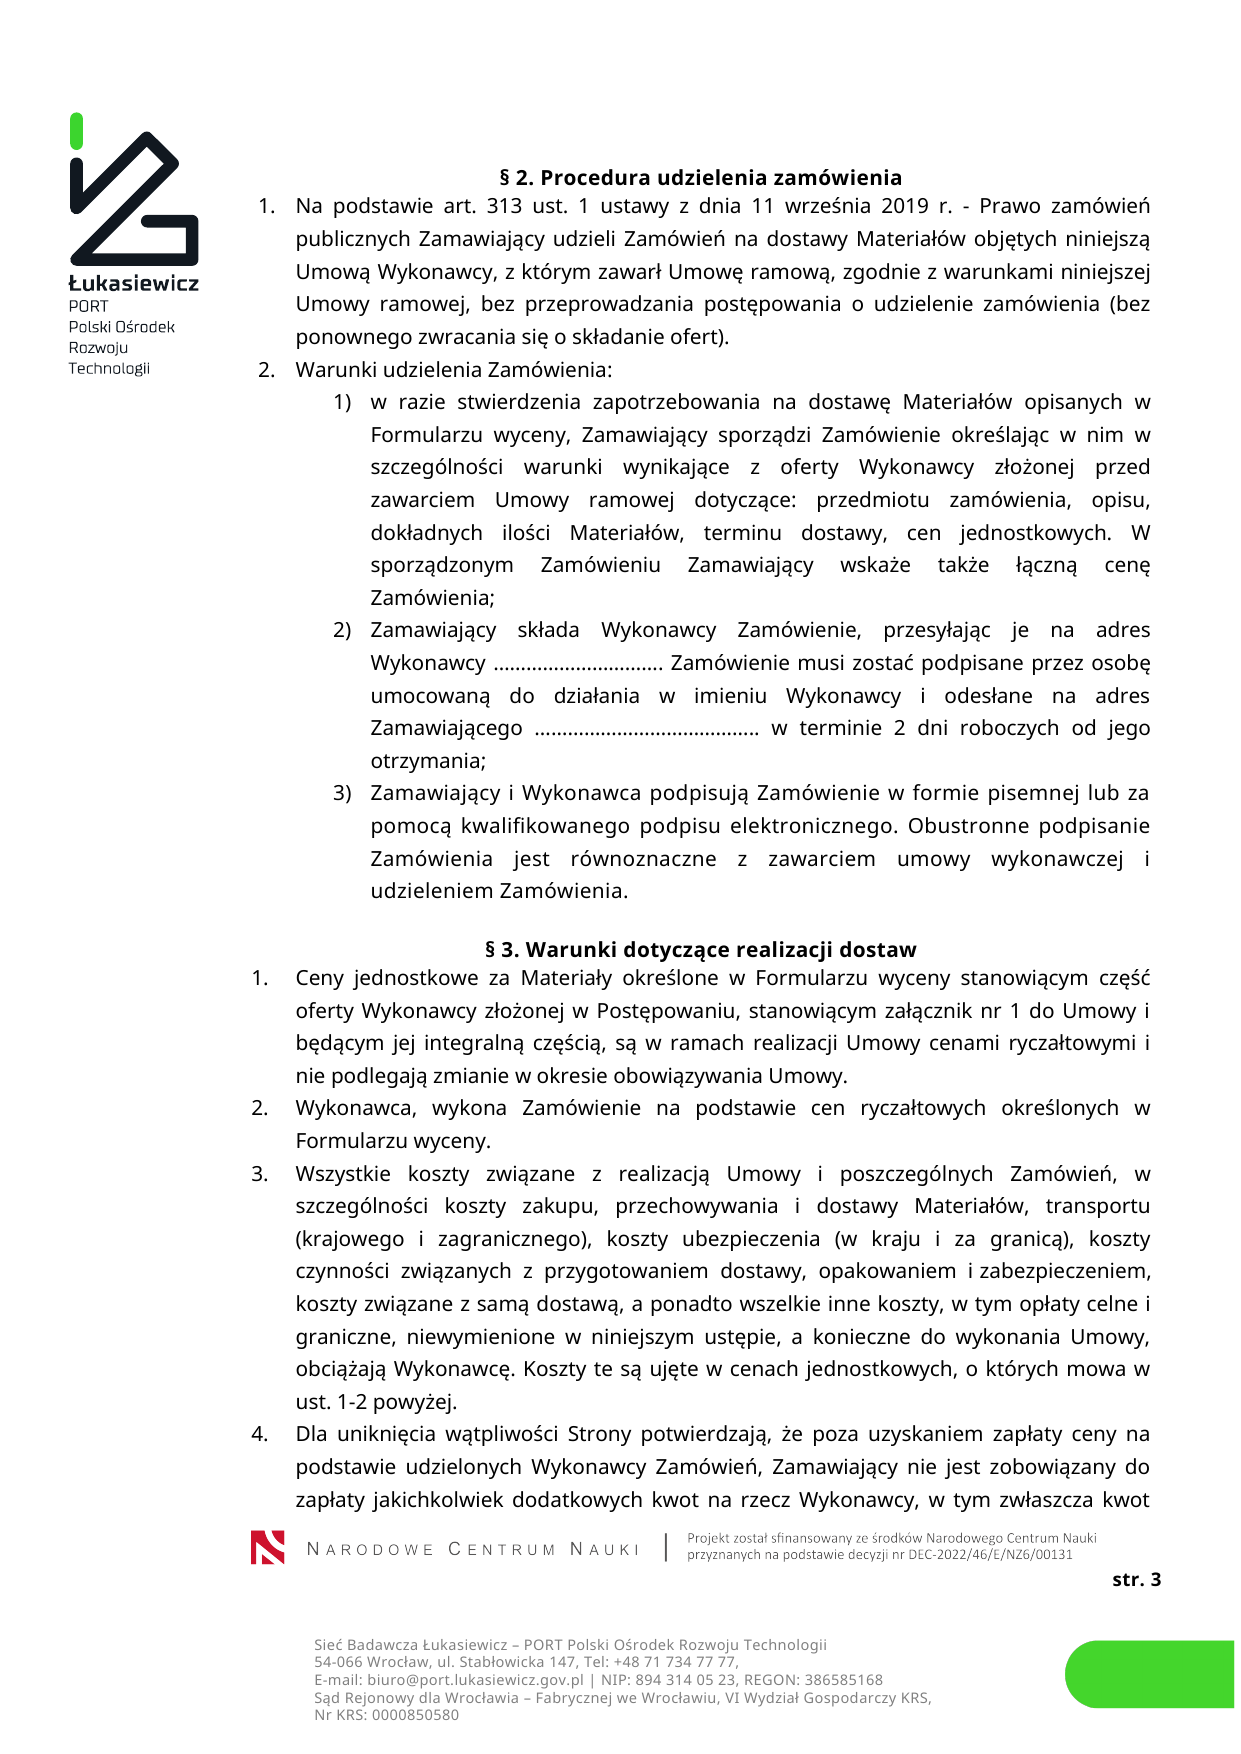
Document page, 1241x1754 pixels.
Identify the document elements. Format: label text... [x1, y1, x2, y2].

list Na podstawie art. 313 ust. 1 ustawy z dnia 11 września 2019 r. - Prawo zamówień publicznych Zamawiający udzieli Zamówień na dostawy Materiałów objętych niniejszą Umową Wykonawcy, z którym zawarł Umowę ramową, zgodnie z warunkami niniejszej Umowy ramowej, bez przeprowadzania postępowania o udzielenie zamówienia (bez ponownego zwracania się o składanie ofert). [258, 192, 1152, 351]
list Ceny jednostkowe za Materiały określone w Formularzu wyceny stanowiącym część oferty Wykonawcy złożonej w Postępowaniu, stanowiącym załącznik nr 1 do Umowy i będącym jej integralną częścią, są w ramach realizacji Umowy cenami ryczałtowymi i nie podlegają zmianie w okresie obowiązywania Umowy. [251, 963, 1152, 1089]
list Wszystkie koszty związane z realizacją Umowy i poszczególnych Zamówień, w szczególności koszty zakupu, przechowywania i dostawy Materiałów, transportu (krajowego i zagranicznego), koszty ubezpieczenia (w kraju i za granicą), koszty czynności związanych z przygotowaniem dostawy, opakowaniem i zabezpieczeniem, koszty związane z samą dostawą, a ponadto wszelkie inne koszty, w tym opłaty celne i graniczne, niewymienione w niniejszym ustępie, a konieczne do wykonania Umowy, obciążają Wykonawcę. Koszty te są ujęte w cenach jednostkowych, o których mowa w ust. 1-2 powyżej. [251, 1159, 1152, 1415]
subtitle § 3. Warunki dotyczące realizacji dostaw [251, 934, 1152, 963]
list Zamawiający składa Wykonawcy Zamówienie, przesyłając je na adres Wykonawcy …………………………. Zamówienie musi zostać podpisane przez osobę umocowaną do działania w imieniu Wykonawcy i odesłane na adres Zamawiającego ………………………………….. w terminie 2 dni roboczych od jego otrzymania; [333, 616, 1152, 774]
list w razie stwierdzenia zapotrzebowania na dostawę Materiałów opisanych w Formularzu wyceny, Zamawiający sporządzi Zamówienie określając w nim w szczególności warunki wynikające z oferty Wykonawcy złożonej przed zawarciem Umowy ramowej dotyczące: przedmiotu zamówienia, opisu, dokładnych ilości Materiałów, terminu dostawy, cen jednostkowych. W sporządzonym Zamówieniu Zamawiający wskaże także łączną cenę Zamówienia; [333, 387, 1152, 611]
subtitle § 2. Procedura udzielenia zamówienia [251, 162, 1152, 192]
list Warunki udzielenia Zamówienia: [258, 355, 1152, 383]
list Zamawiający i Wykonawca podpisują Zamówienie w formie pisemnej lub za pomocą kwalifikowanego podpisu elektronicznego. Obustronne podpisanie Zamówienia jest równoznaczne z zawarciem umowy wykonawczej i udzieleniem Zamówienia. [333, 778, 1152, 905]
picture [1061, 1636, 1241, 1754]
list Wykonawca, wykona Zamówienie na podstawie cen ryczałtowych określonych w Formularzu wyceny. [251, 1093, 1152, 1154]
picture [251, 1529, 1102, 1566]
